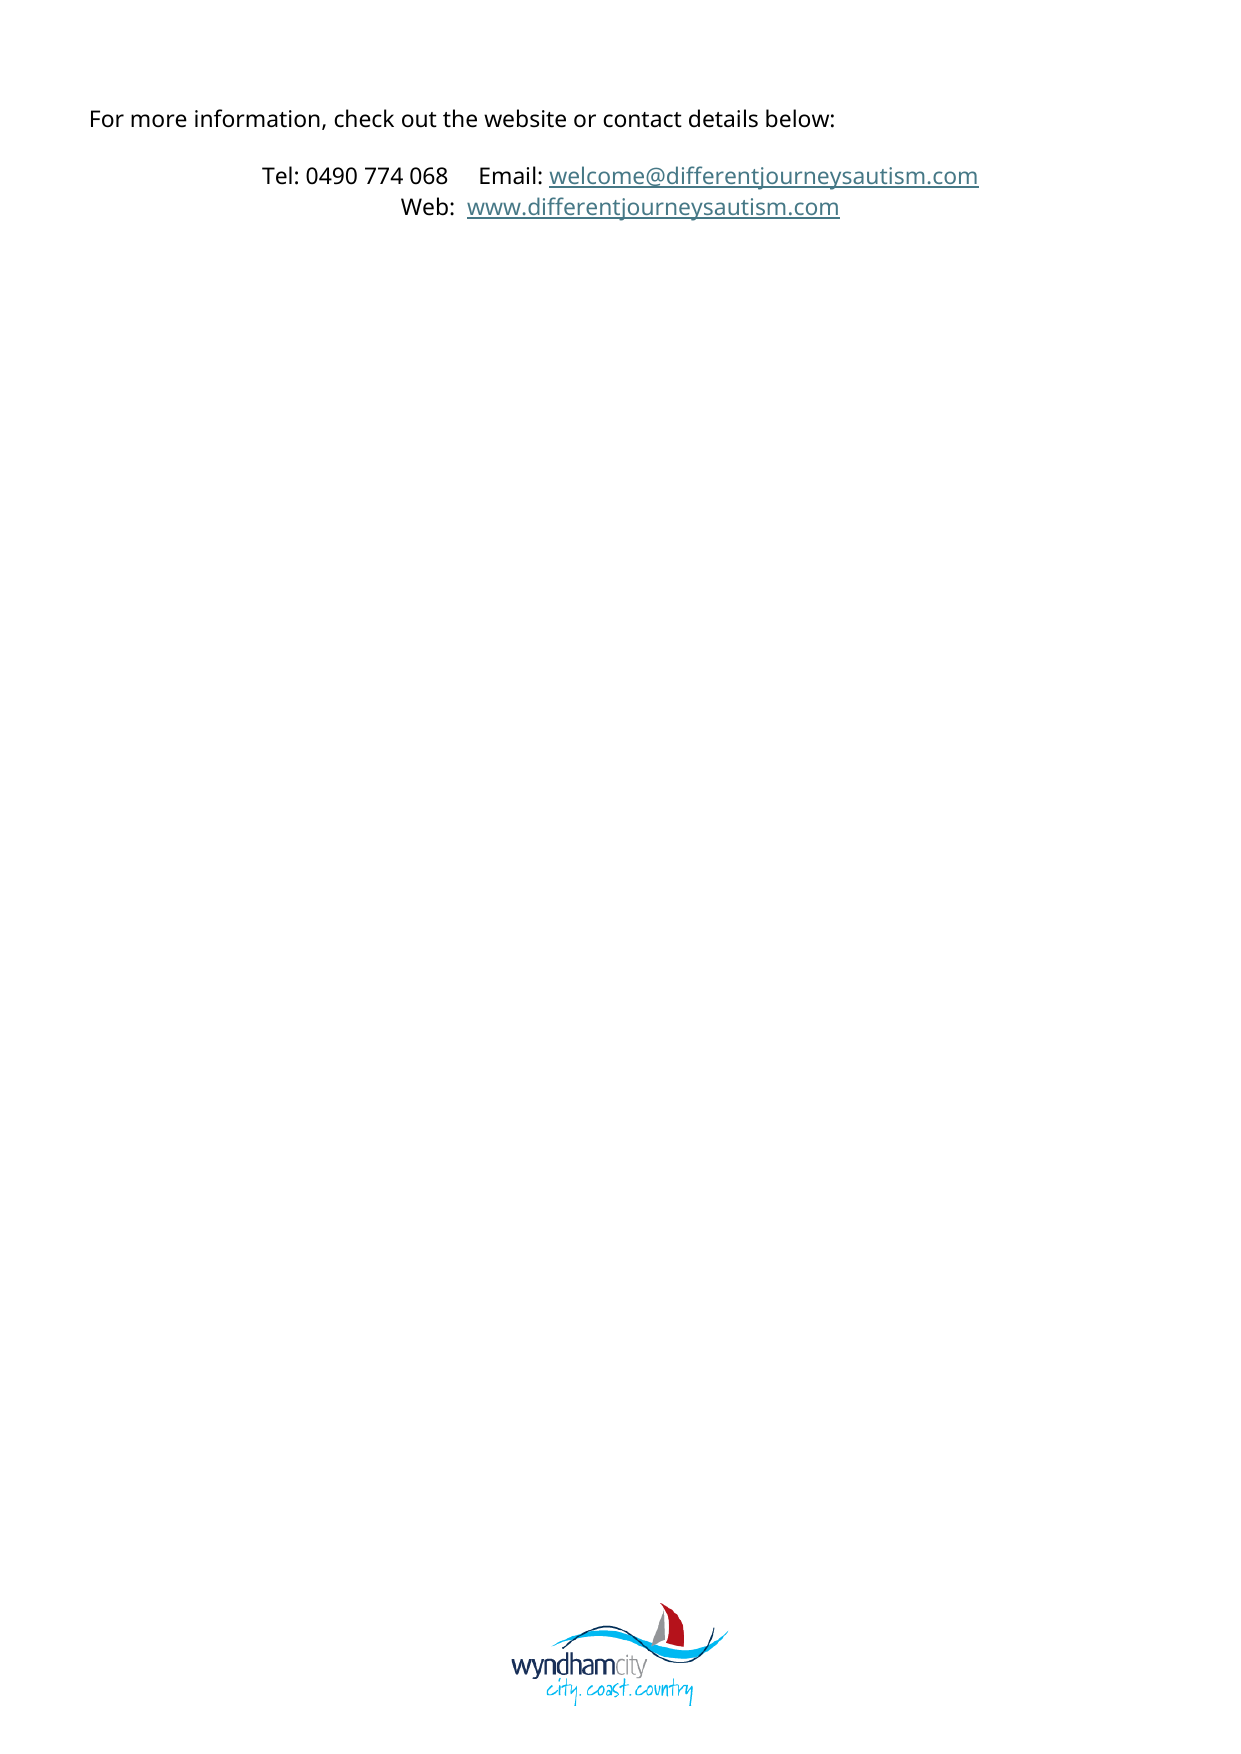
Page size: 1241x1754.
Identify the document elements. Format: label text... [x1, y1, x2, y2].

text For more information, check out the website or contact details below: [89, 103, 1152, 135]
text Tel: 0490 774 068 Email: welcome@differentjourneysautism.com [89, 160, 1152, 191]
text Web: www.differentjourneysautism.com [89, 191, 1152, 222]
picture [511, 1603, 729, 1706]
